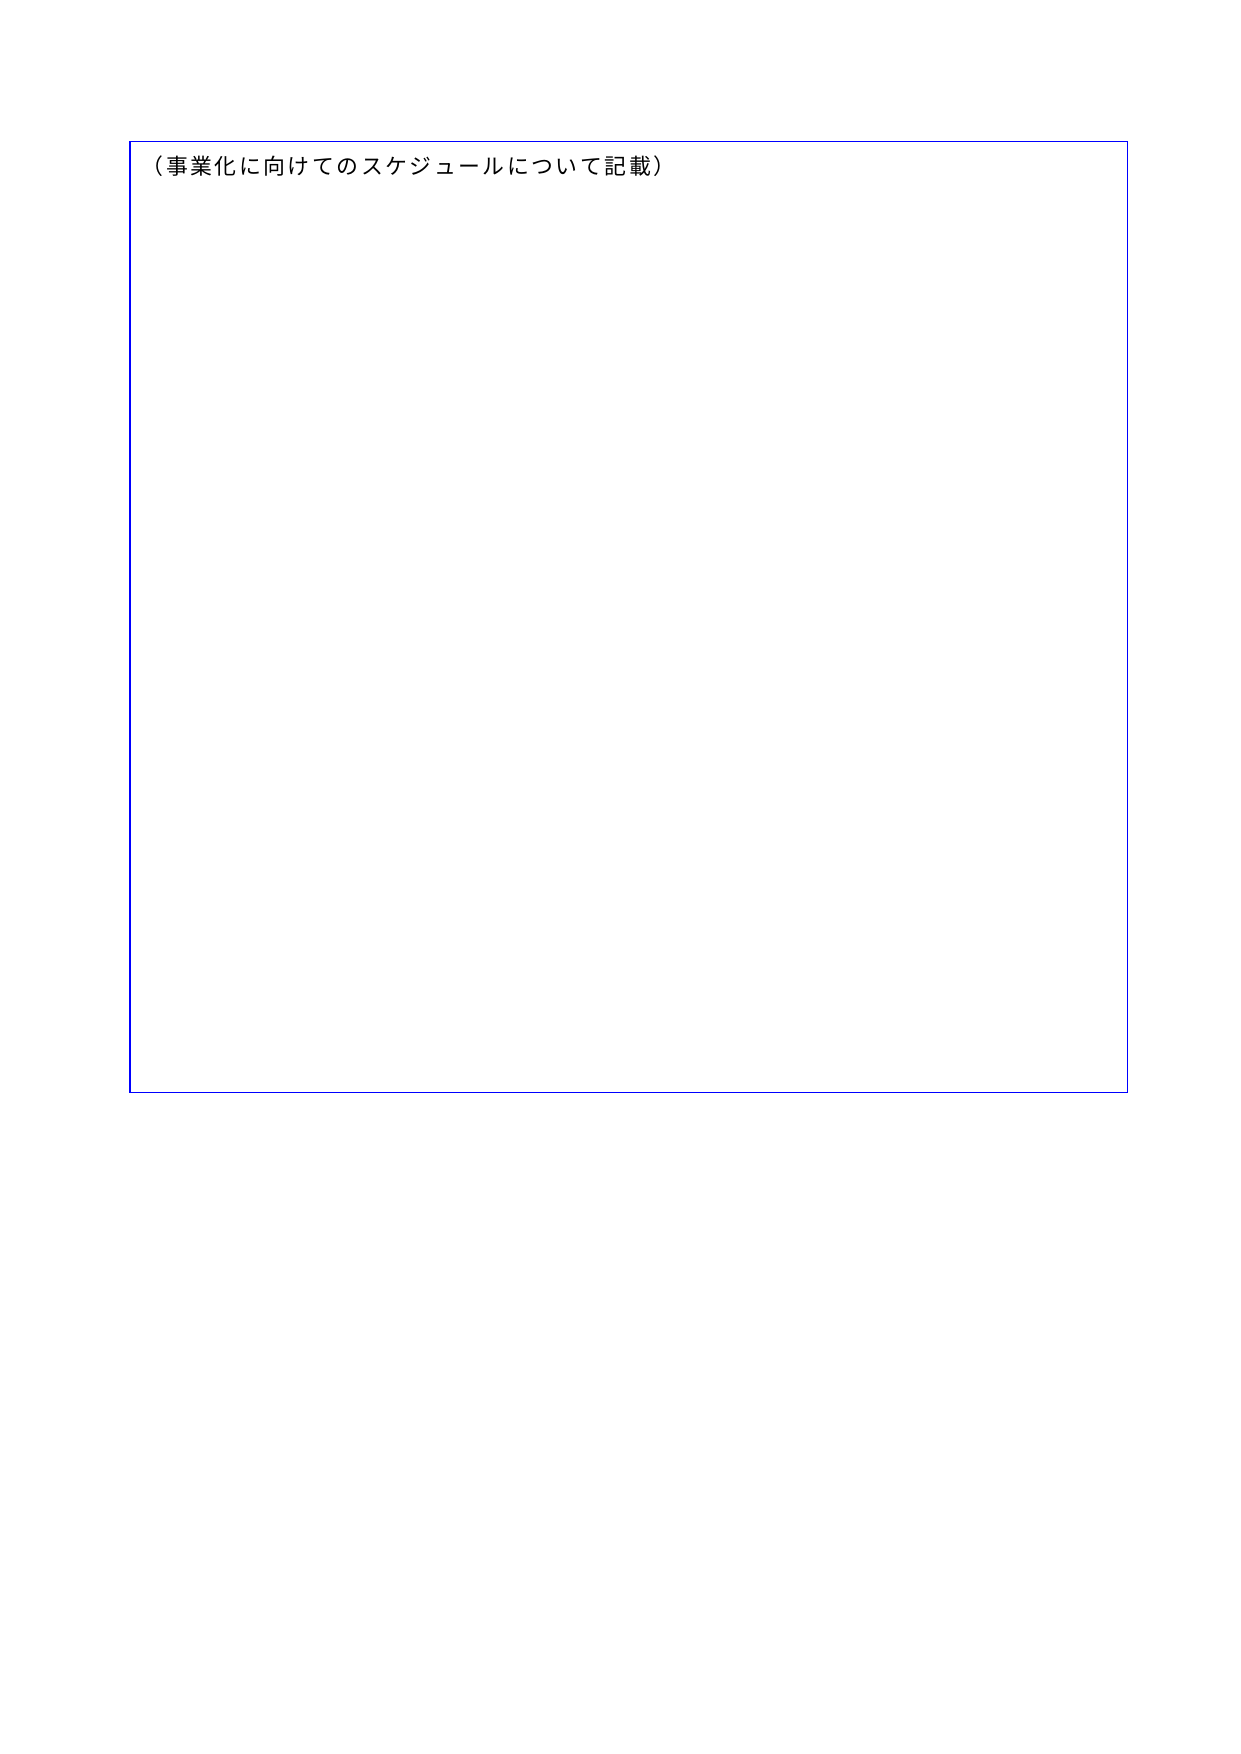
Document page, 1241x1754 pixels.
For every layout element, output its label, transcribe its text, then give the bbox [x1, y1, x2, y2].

table_cell （事業化に向けてのスケジュールについて記載） [131, 142, 1127, 1092]
